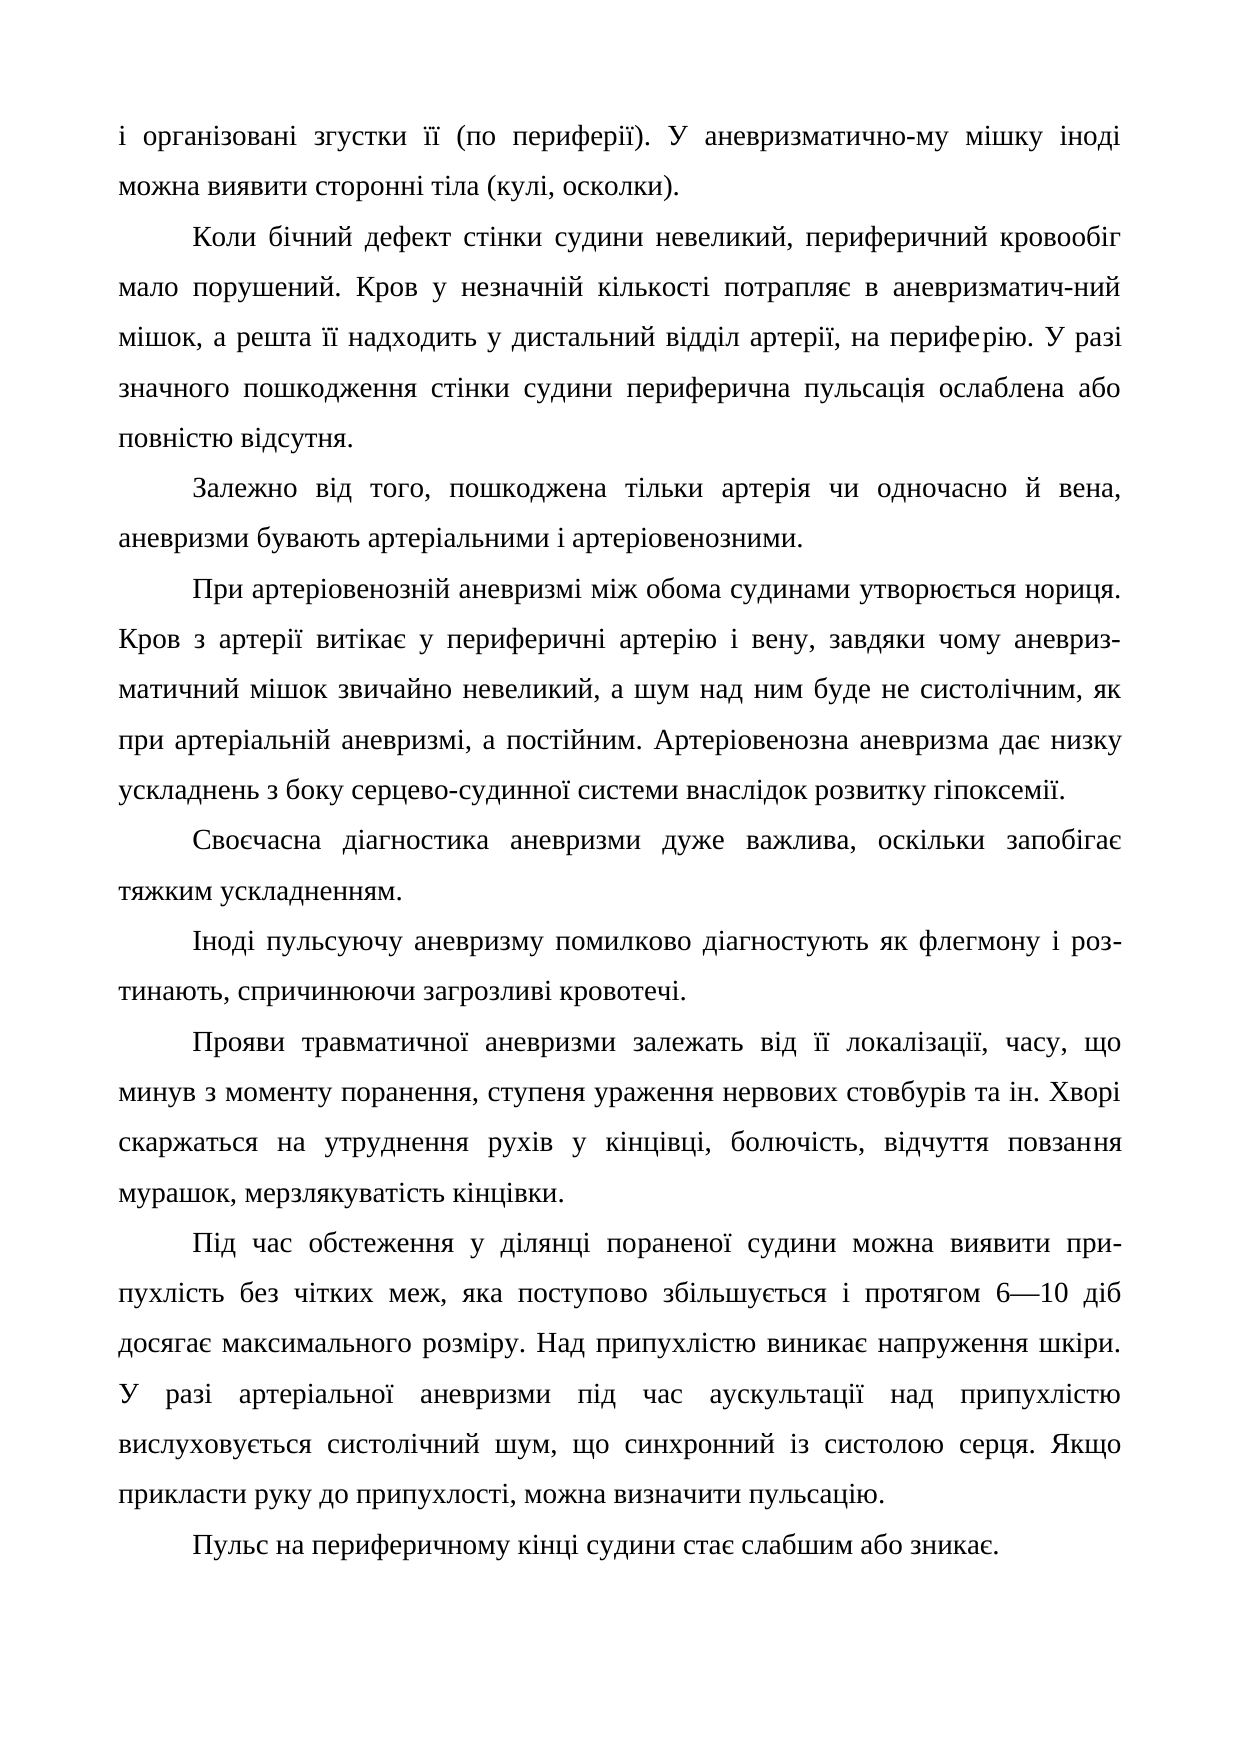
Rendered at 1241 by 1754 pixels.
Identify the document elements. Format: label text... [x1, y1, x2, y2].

text Під час обстеження у ділянці пораненої судини можна виявити припухлість без чітких меж, яка поступово збільшується і протягом 6—10 діб досягає максимального розміру. Над припухлістю виникає напруження шкіри. У разі артеріальної аневризми під час аускультації над припухлістю вислуховується систолічний шум, що синхронний із систолою серця. Якщо прикласти руку до припухлості, можна визначити пульсацію. [118, 1225, 1122, 1510]
text Своєчасна діагностика аневризми дуже важлива, оскільки запобігає тяжким ускладненням. [118, 822, 1122, 906]
text Коли бічний дефект стінки судини невеликий, периферичний кровообіг мало порушений. Кров у незначній кількості потрапляє в аневризматич-ний мішок, а решта її надходить у дистальний відділ артерії, на периферію. У разі значного пошкодження стінки судини периферична пульсація ослаблена або повністю відсутня. [118, 219, 1122, 453]
text Прояви травматичної аневризми залежать від її локалізації, часу, що минув з моменту поранення, ступеня ураження нервових стовбурів та ін. Хворі скаржаться на утруднення рухів у кінцівці, болючість, відчуття повзання мурашок, мерзлякуватість кінцівки. [118, 1024, 1122, 1208]
text При артеріовенозній аневризмі між обома судинами утворюється нориця. Кров з артерії витікає у периферичні артерію і вену, завдяки чому аневриз-матичний мішок звичайно невеликий, а шум над ним буде не систолічним, як при артеріальній аневризмі, а постійним. Артеріовенозна аневризма дає низку ускладнень з боку серцево-судинної системи внаслідок розвитку гіпоксемії. [118, 571, 1122, 806]
text Пульс на периферичному кінці судини стає слабшим або зникає. [118, 1527, 1122, 1560]
text Залежно від того, пошкоджена тільки артерія чи одночасно й вена, аневризми бувають артеріальними і артеріовенозними. [118, 470, 1122, 554]
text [118, 118, 1122, 202]
text Іноді пульсуючу аневризму помилково діагностують як флегмону і розтинають, спричинюючи загрозливі кровотечі. [118, 923, 1122, 1007]
